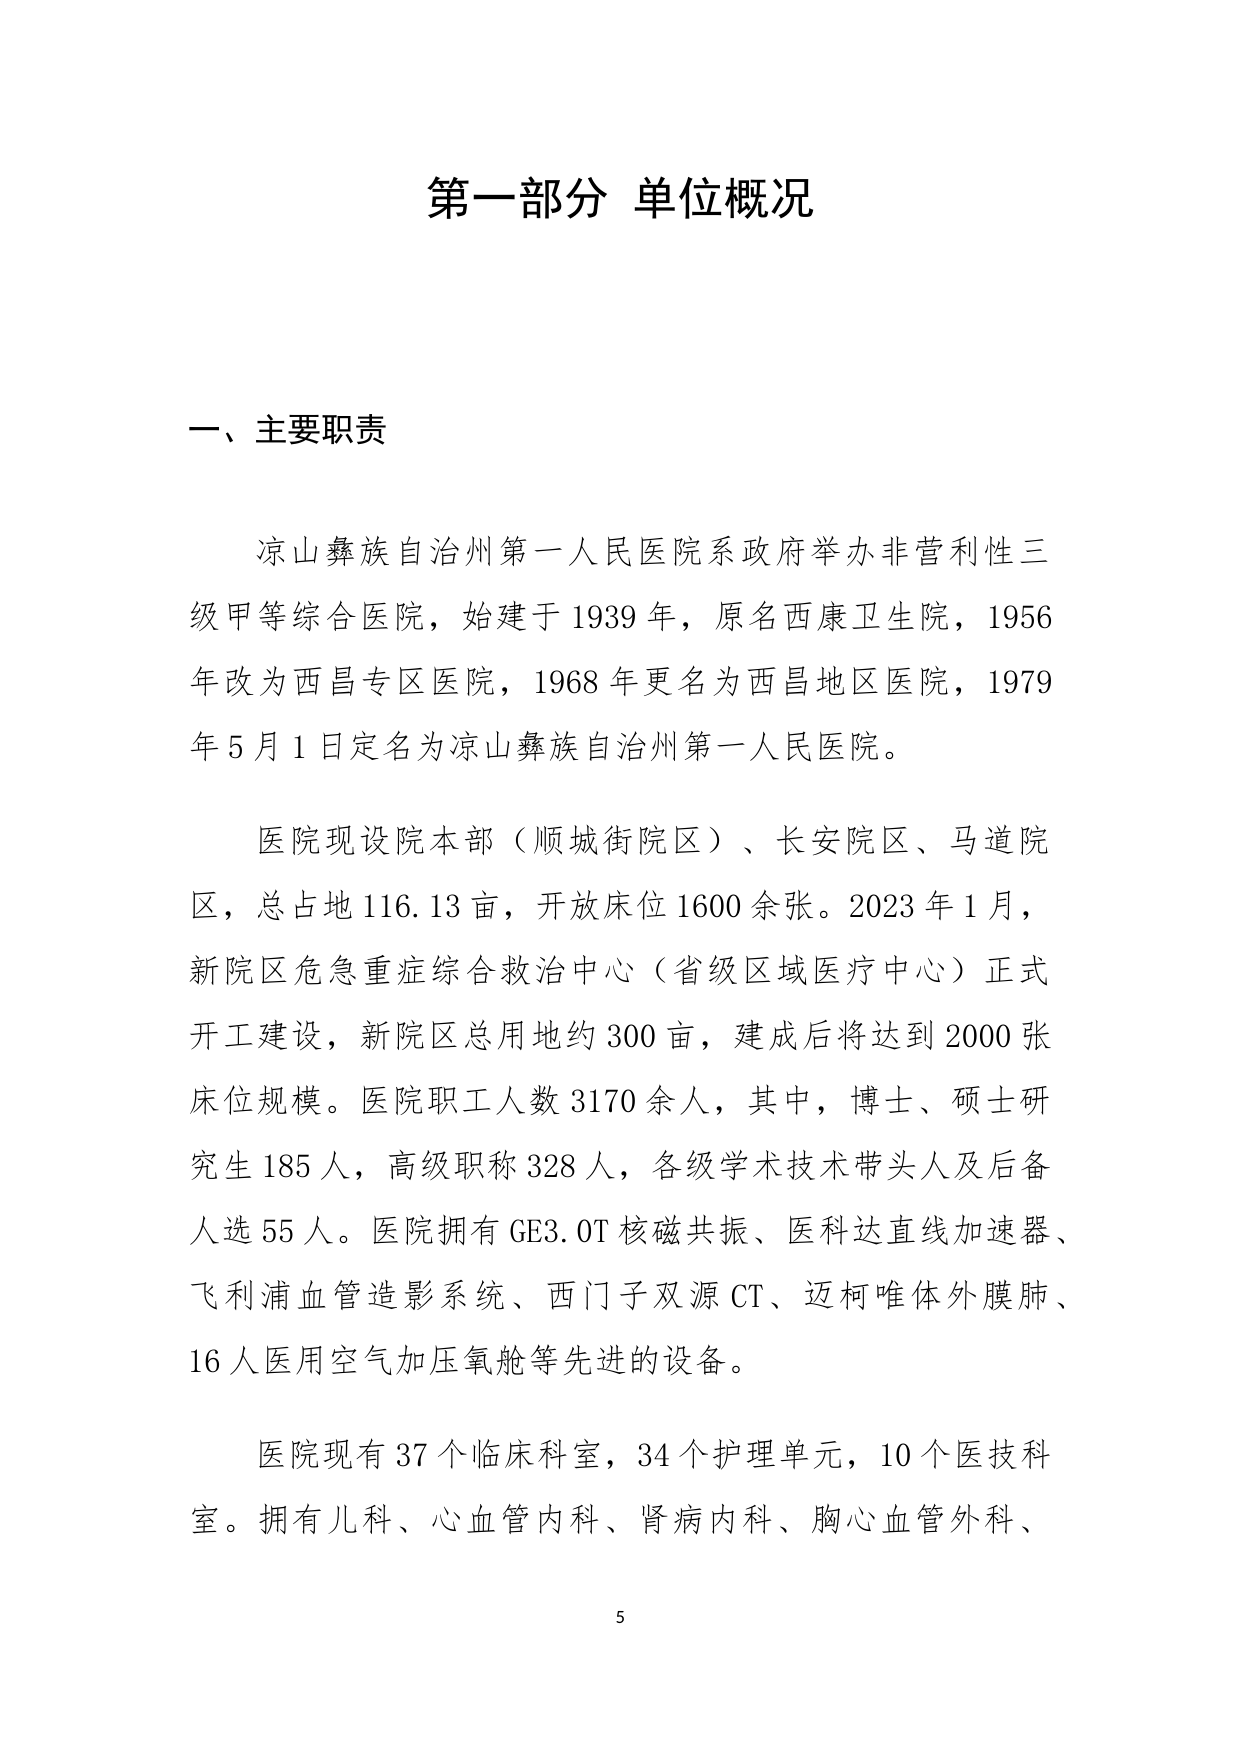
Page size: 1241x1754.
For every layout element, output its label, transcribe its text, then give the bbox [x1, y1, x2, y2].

text 凉山彝族自治州第一人民医院系政府举办非营利性三级甲等综合医院，始建于1939年，原名西康卫生院，1956年改为西昌专区医院，1968年更名为西昌地区医院，1979年5月1日定名为凉山彝族自治州第一人民医院。 [187, 516, 1053, 776]
subtitle 主要职责 [187, 394, 1053, 459]
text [187, 1420, 1053, 1550]
text 医院现设院本部（顺城街院区）、长安院区、马道院区，总占地116.13亩，开放床位1600余张。2023年1月，新院区危急重症综合救治中心（省级区域医疗中心）正式开工建设，新院区总用地约300亩，建成后将达到2000张床位规模。医院职工人数3170余人，其中，博士、硕士研究生185人，高级职称328人，各级学术技术带头人及后备人选55人。医院拥有GE3.0T核磁共振、医科达直线加速器、飞利浦血管造影系统、西门子双源CT、迈柯唯体外膜肺、16人医用空气加压氧舱等先进的设备。 [187, 806, 1053, 1391]
subtitle 第一部分 单位概况 [187, 162, 1053, 227]
